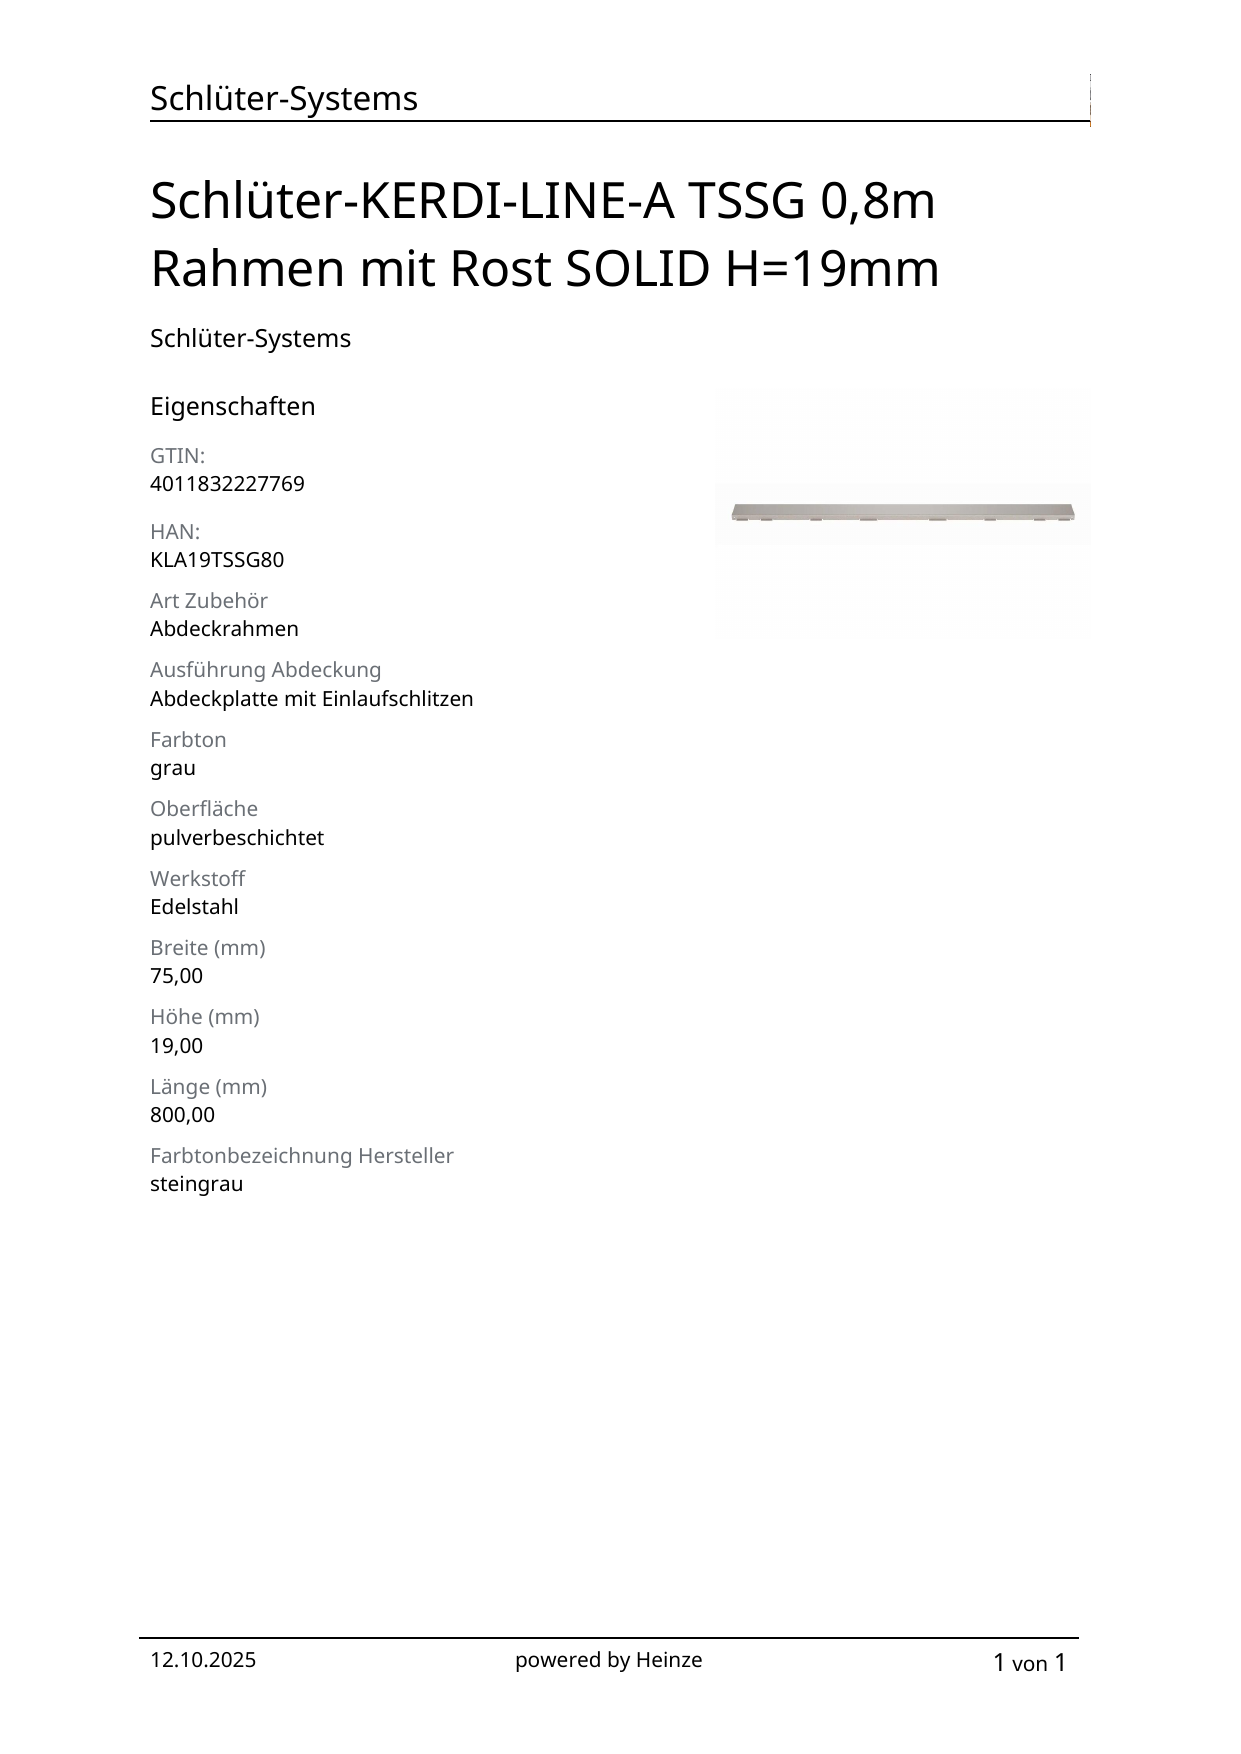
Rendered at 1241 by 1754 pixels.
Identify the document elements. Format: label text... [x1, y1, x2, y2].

text Art Zubehör [150, 586, 715, 614]
text Höhe (mm) [150, 1002, 1090, 1031]
text Schlüter-Systems [150, 320, 1090, 354]
text Eigenschaften [150, 388, 715, 422]
text Oberfläche [150, 794, 1090, 823]
text pulverbeschichtet [150, 823, 1090, 851]
text Schlüter-KERDI-LINE-A TSSG 0,8m Rahmen mit Rost SOLID H=19mm [150, 165, 1090, 301]
text Abdeckplatte mit Einlaufschlitzen [150, 684, 1090, 712]
text Ausführung Abdeckung [150, 656, 1090, 684]
text HAN: [150, 517, 715, 545]
text 4011832227769 [150, 469, 715, 498]
text Farbton [150, 725, 1090, 753]
text Werkstoff [150, 864, 1090, 892]
text GTIN: [150, 441, 715, 469]
text steingrau [150, 1169, 1090, 1198]
text grau [150, 753, 1090, 782]
picture [715, 388, 1091, 639]
text Länge (mm) [150, 1072, 1090, 1100]
text Farbtonbezeichnung Hersteller [150, 1141, 1090, 1169]
text KLA19TSSG80 [150, 545, 715, 574]
text 75,00 [150, 961, 1090, 990]
text Abdeckrahmen [150, 614, 1090, 643]
text Edelstahl [150, 892, 1090, 921]
text 19,00 [150, 1031, 1090, 1059]
text 800,00 [150, 1100, 1090, 1129]
text Breite (mm) [150, 933, 1090, 961]
